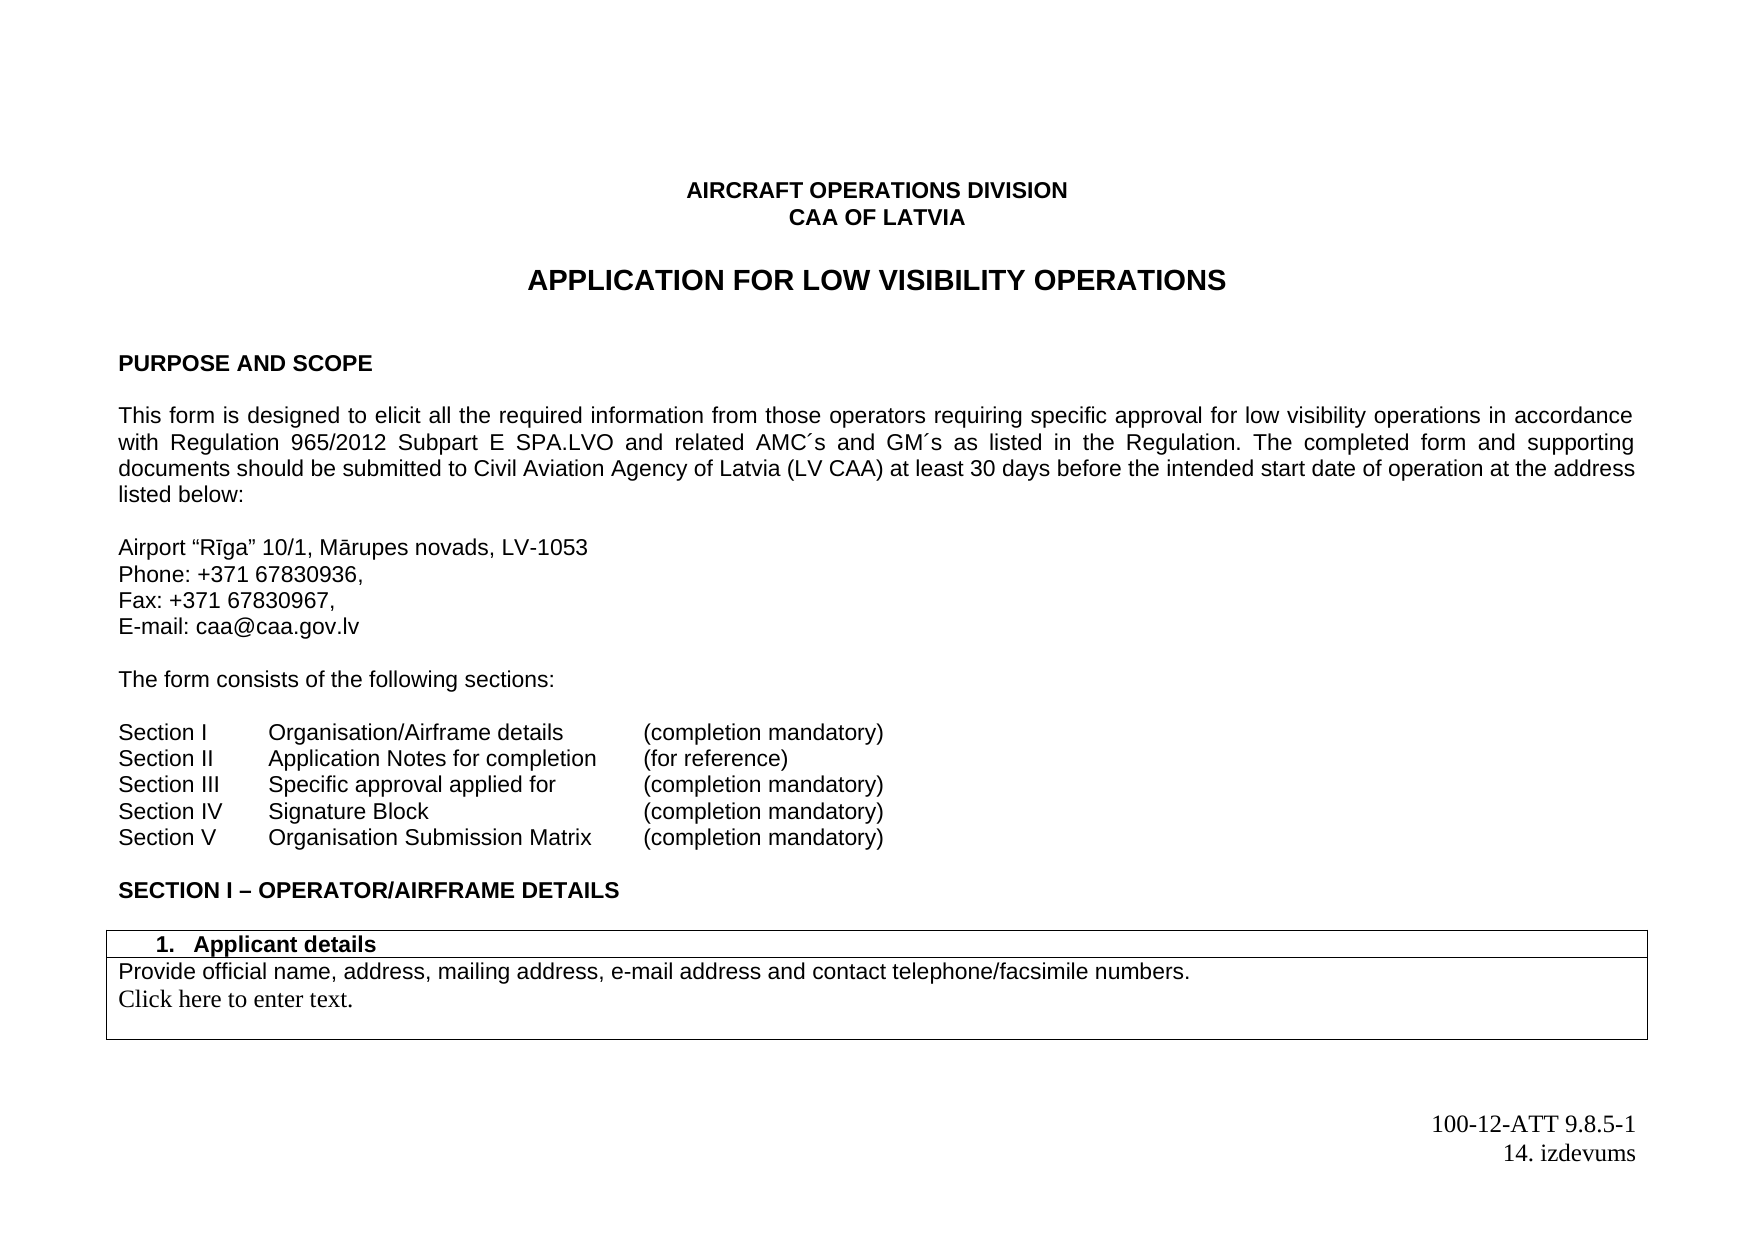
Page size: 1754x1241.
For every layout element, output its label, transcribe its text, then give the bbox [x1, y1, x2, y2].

text Airport “Rīga” 10/1, Mārupes novads, LV-1053 [118, 534, 1636, 561]
text Section I Organisation/Airframe details (completion mandatory) [118, 719, 1636, 745]
text SECTION I – OPERATOR/AIRFRAME DETAILS [118, 877, 1636, 903]
text E-mail: caa@caa.gov.lv [118, 613, 1636, 639]
table_header Applicant details [107, 931, 1647, 957]
text CAA OF LATVIA [118, 203, 1636, 230]
text Phone: +371 67830936, [118, 561, 1636, 587]
text AIRCRAFT OPERATIONS DIVISION [118, 177, 1636, 203]
text Fax: +371 67830967, [118, 587, 1636, 613]
text Section III Specific approval applied for (completion mandatory) [118, 771, 1636, 798]
text Section V Organisation Submission Matrix (completion mandatory) [118, 824, 1636, 850]
text The form consists of the following sections: [118, 666, 1636, 692]
text Section IV Signature Block (completion mandatory) [118, 798, 1636, 824]
text Section II Application Notes for completion (for reference) [118, 745, 1636, 771]
table_cell Provide official name, address, mailing address, e-mail address and contact telephone/facsimile numbers. [107, 958, 1647, 1039]
text PURPOSE AND SCOPE [118, 350, 1636, 376]
text This form is designed to elicit all the required information from those operators requiring specific approval for low visibility operations in accordance with Regulation 965/2012 Subpart E SPA.LVO and related AMC´s and GM´s as listed in the Regulation. The completed form and supporting documents should be submitted to Civil Aviation Agency of Latvia (LV CAA) at least 30 days before the intended start date of operation at the address listed below: [118, 402, 1636, 508]
text APPLICATION FOR LOW VISIBILITY OPERATIONS [118, 263, 1636, 297]
